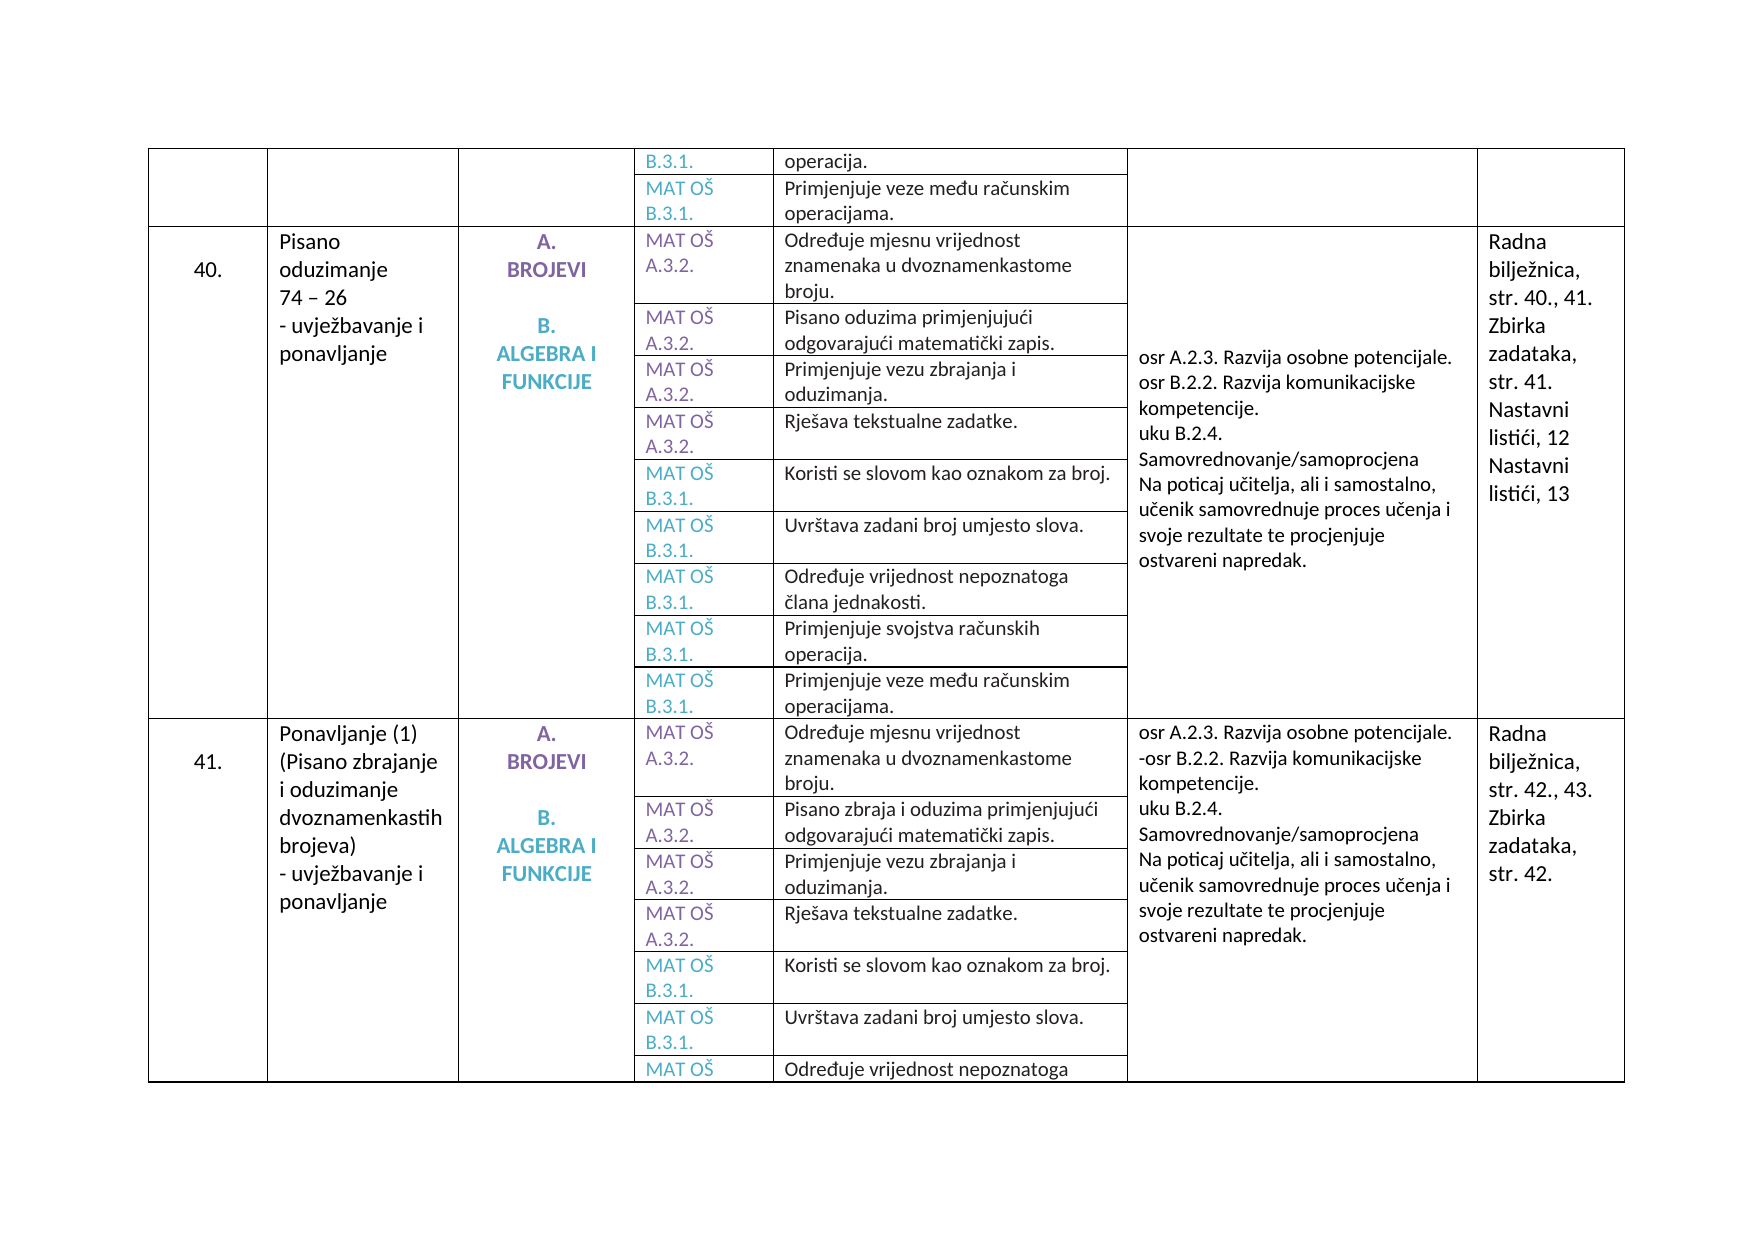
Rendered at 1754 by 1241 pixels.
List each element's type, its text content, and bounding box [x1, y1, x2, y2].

table_cell Radna bilježnica, str. 42., 43. Zbirka zadataka, str. 42. [1478, 719, 1624, 1081]
table_cell Određuje mjesnu vrijednost znamenaka u dvoznamenkastome broju. [774, 719, 1127, 796]
table_cell MAT OŠ B.3.1. [635, 460, 773, 511]
table_cell MAT OŠ B.3.1. [635, 1004, 773, 1055]
table_cell Primjenjuje veze među računskim operacijama. [774, 175, 1127, 226]
table_cell Koristi se slovom kao oznakom za broj. [774, 460, 1127, 511]
table_cell MAT OŠ A.3.2. [635, 356, 773, 407]
table_cell MAT OŠ B.3.1. [635, 952, 773, 1003]
table_cell Pisano oduzima primjenjujući odgovarajući matematički zapis. [774, 304, 1127, 355]
table_cell Radna bilježnica, str. 40., 41. Zbirka zadataka, str. 41. Nastavni listići, 12 Nastavni listići, 13 [1478, 227, 1624, 718]
table_cell Primjenjuje vezu zbrajanja i oduzimanja. [774, 849, 1127, 899]
table_cell MAT OŠ A.3.2. [635, 900, 773, 951]
table_cell Rješava tekstualne zadatke. [774, 900, 1127, 951]
table_cell MAT OŠ B.3.1. [635, 1056, 773, 1081]
table_cell osr A.2.3. Razvija osobne potencijale. -osr B.2.2. Razvija komunikacijske kompetencije. uku B.2.4. Samovrednovanje/samoprocjena Na poticaj učitelja, ali i samostalno, učenik samovrednuje proces učenja i svoje rezultate te procjenjuje ostvareni napredak. [1128, 719, 1477, 1081]
table_cell MAT OŠ B.3.1. [635, 175, 773, 226]
table_cell Koristi se slovom kao oznakom za broj. [774, 952, 1127, 1003]
table_cell MAT OŠ A.3.2. [635, 849, 773, 899]
table_cell Primjenjuje vezu zbrajanja i oduzimanja. [774, 356, 1127, 407]
table_cell Primjenjuje svojstva računskih operacija. [774, 616, 1127, 666]
table_cell Određuje vrijednost nepoznatoga člana jednakosti. [774, 564, 1127, 614]
table_cell 40. [149, 227, 267, 718]
table_cell MAT OŠ A.3.2. [635, 719, 773, 796]
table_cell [1128, 227, 1477, 718]
table_cell MAT OŠ A.3.2. [635, 304, 773, 355]
table_cell Uvrštava zadani broj umjesto slova. [774, 512, 1127, 563]
table_cell MAT OŠ B.3.1. [635, 616, 773, 666]
table_cell 41. [149, 719, 267, 1081]
table_cell Rješava tekstualne zadatke. [774, 408, 1127, 459]
table_cell MAT OŠ A.3.2. [635, 227, 773, 303]
table_cell A. BROJEVI B. ALGEBRA I FUNKCIJE [459, 227, 634, 718]
table_cell Primjenjuje veze među računskim operacijama. [774, 668, 1127, 718]
table_cell MAT OŠ B.3.1. [635, 512, 773, 563]
table_cell A. BROJEVI B. ALGEBRA I FUNKCIJE [459, 719, 634, 1081]
table_cell Ponavljanje (1) (Pisano zbrajanje i oduzimanje dvoznamenkastih brojeva) - uvježbavanje i ponavljanje [268, 719, 458, 1081]
table_cell Uvrštava zadani broj umjesto slova. [774, 1004, 1127, 1055]
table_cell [774, 149, 1127, 174]
table_cell MAT OŠ A.3.2. [635, 408, 773, 459]
table_cell Određuje mjesnu vrijednost znamenaka u dvoznamenkastome broju. [774, 227, 1127, 303]
table_cell MAT OŠ B.3.1. [635, 564, 773, 614]
table_cell MAT OŠ A.3.2. [635, 797, 773, 847]
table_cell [774, 1056, 1127, 1081]
table_cell MAT OŠ B.3.1. [635, 668, 773, 718]
table_cell MAT OŠ B.3.1. [635, 149, 773, 174]
table_cell Pisano oduzimanje 74 – 26 - uvježbavanje i ponavljanje [268, 227, 458, 718]
table_cell Pisano zbraja i oduzima primjenjujući odgovarajući matematički zapis. [774, 797, 1127, 847]
